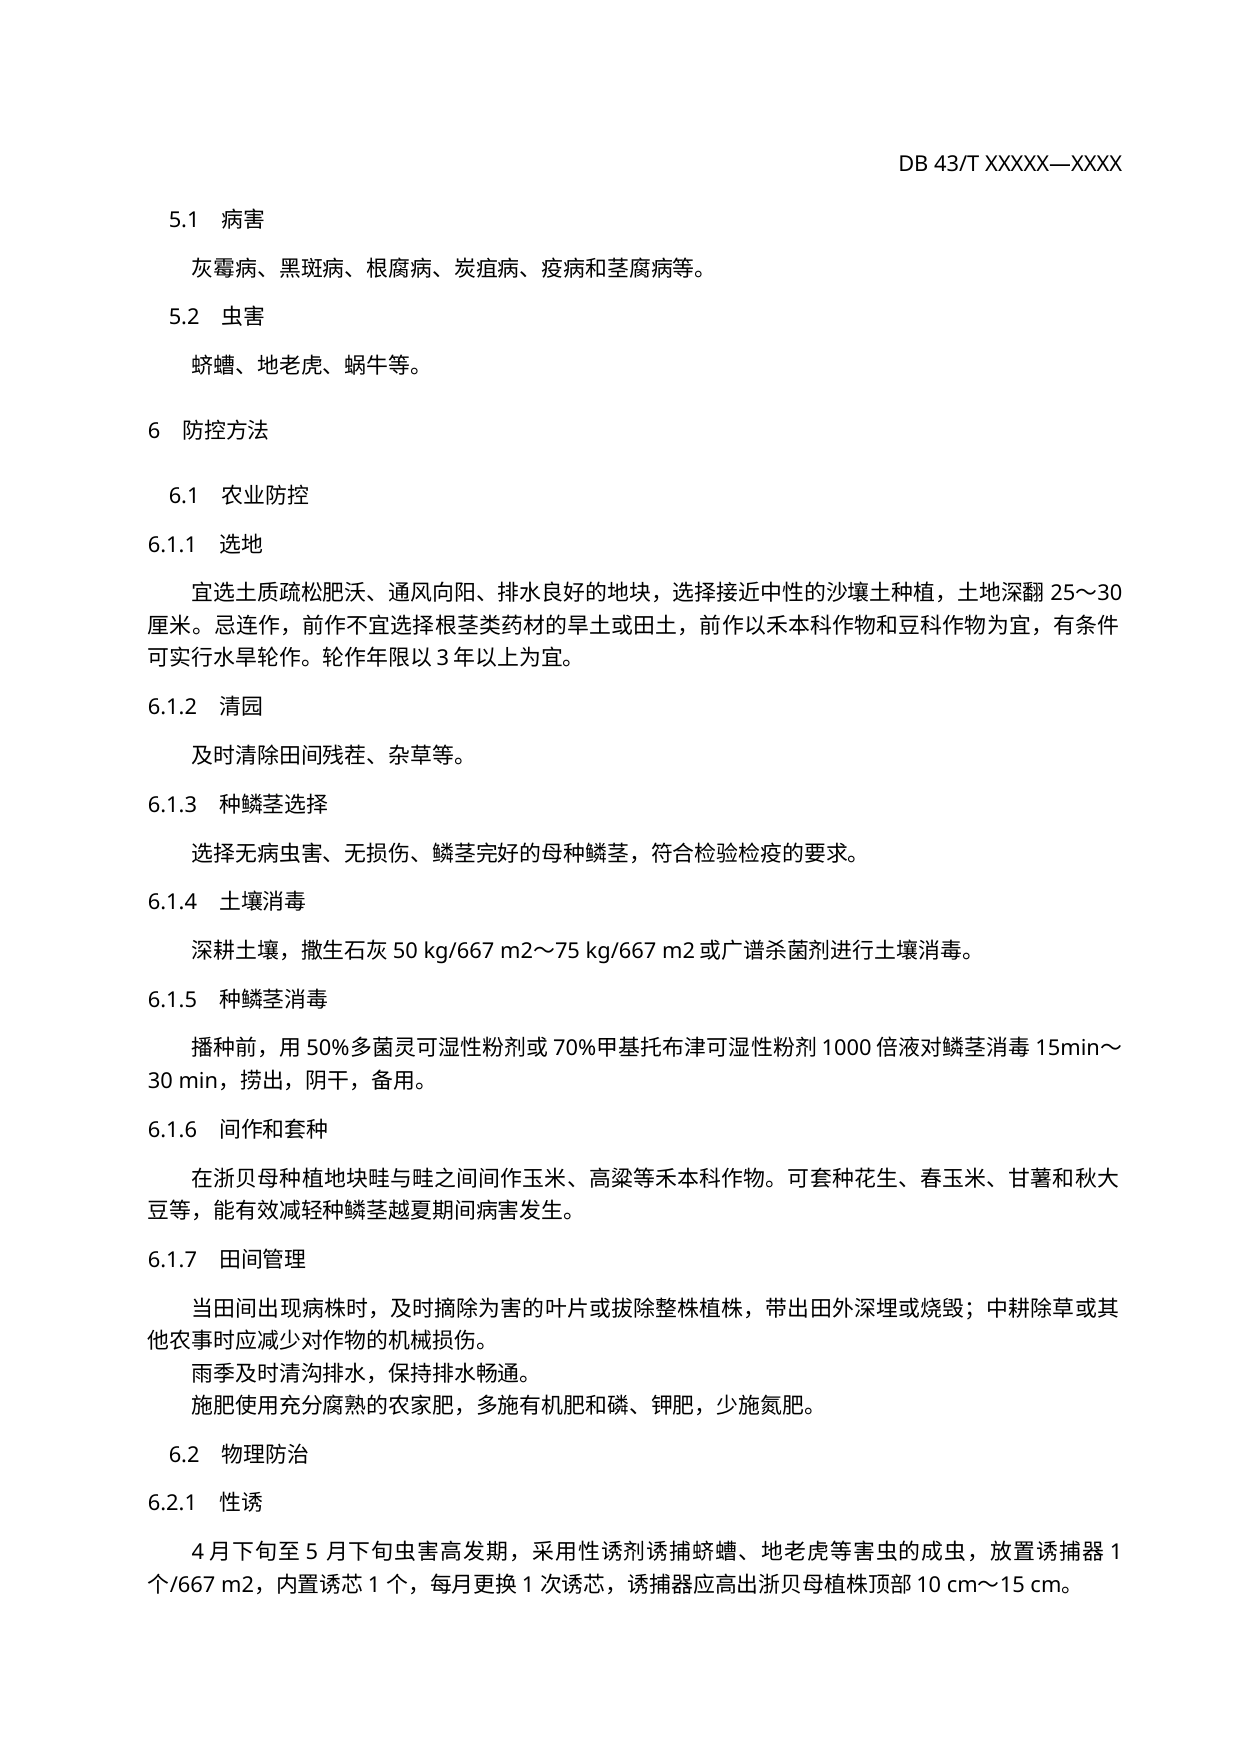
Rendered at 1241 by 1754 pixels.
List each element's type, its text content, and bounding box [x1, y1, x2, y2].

text 灰霉病、黑斑病、根腐病、炭疽病、疫病和茎腐病等。 [148, 250, 1122, 283]
text 雨季及时清沟排水，保持排水畅通。 [148, 1355, 1122, 1388]
text 宜选土质疏松肥沃、通风向阳、排水良好的地块，选择接近中性的沙壤土种植，土地深翻25～30厘米。忌连作，前作不宜选择根茎类药材的旱土或田土，前作以禾本科作物和豆科作物为宜，有条件可实行水旱轮作。轮作年限以3年以上为宜。 [148, 575, 1122, 673]
text 土壤消毒 [148, 884, 1122, 916]
text 施肥使用充分腐熟的农家肥，多施有机肥和磷、钾肥，少施氮肥。 [148, 1388, 1122, 1420]
text 清园 [148, 689, 1122, 721]
text 蛴螬、地老虎、蜗牛等。 [148, 348, 1122, 380]
text 选择无病虫害、无损伤、鳞茎完好的母种鳞茎，符合检验检疫的要求。 [148, 835, 1122, 868]
text 播种前，用50%多菌灵可湿性粉剂或70%甲基托布津可湿性粉剂1000倍液对鳞茎消毒15min～30 min，捞出，阴干，备用。 [148, 1030, 1122, 1095]
text 选地 [148, 526, 1122, 559]
text 病害 [148, 201, 1122, 234]
text 物理防治 [148, 1436, 1122, 1469]
text 田间管理 [148, 1241, 1122, 1274]
text 间作和套种 [148, 1111, 1122, 1144]
text 防控方法 [148, 413, 1122, 445]
text 当田间出现病株时，及时摘除为害的叶片或拔除整株植株，带出田外深埋或烧毁；中耕除草或其他农事时应减少对作物的机械损伤。 [148, 1290, 1122, 1355]
text 性诱 [148, 1485, 1122, 1518]
text 种鳞茎消毒 [148, 981, 1122, 1014]
text 及时清除田间残茬、杂草等。 [148, 738, 1122, 770]
text 种鳞茎选择 [148, 786, 1122, 819]
text 虫害 [148, 299, 1122, 331]
text 深耕土壤，撒生石灰50 kg/667 m2～75 kg/667 m2或广谱杀菌剂进行土壤消毒。 [148, 933, 1122, 965]
text 农业防控 [148, 478, 1122, 510]
text 4月下旬至5 月下旬虫害高发期，采用性诱剂诱捕蛴螬、地老虎等害虫的成虫，放置诱捕器1 个/667 m2，内置诱芯1 个，每月更换1 次诱芯，诱捕器应高出浙贝母植株顶部10 cm～15 cm。 [148, 1534, 1122, 1599]
text 在浙贝母种植地块畦与畦之间间作玉米、高粱等禾本科作物。可套种花生、春玉米、甘薯和秋大豆等，能有效减轻种鳞茎越夏期间病害发生。 [148, 1160, 1122, 1225]
